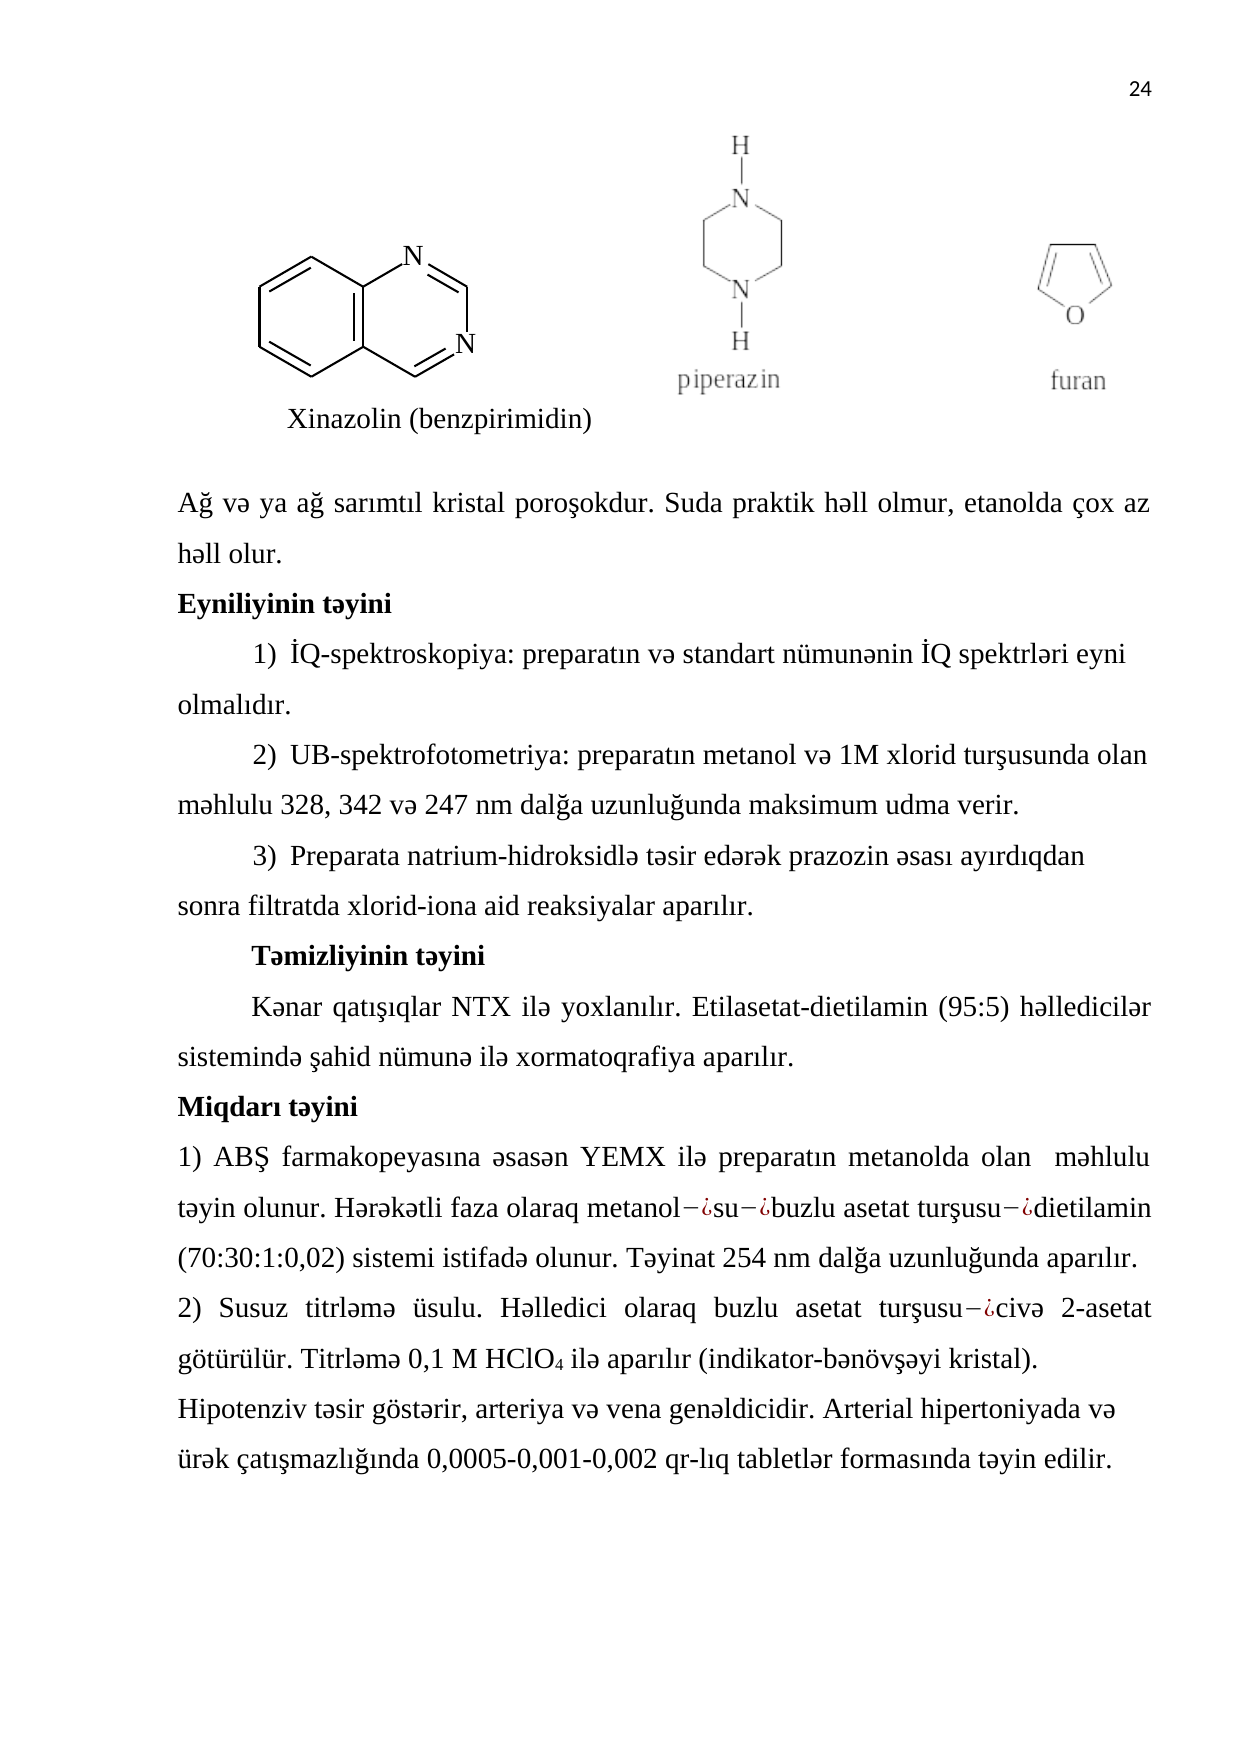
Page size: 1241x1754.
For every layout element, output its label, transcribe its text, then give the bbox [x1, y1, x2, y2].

text Kənar qatışıqlar NTX ilə yoxlanılır. Etilasetat-dietilamin (95:5) həlledicilər sistemində şahid nümunə ilə xormatoqrafiya aparılır. [177, 989, 1152, 1072]
list İQ-spektroskopiya: preparatın və standart nümunənin İQ spektrləri eyni [252, 636, 1152, 670]
text Eyniliyinin təyini [177, 586, 1152, 620]
text Təmizliyinin təyini [177, 938, 1152, 972]
text 1) ABŞ farmakopeyasına əsasən YEMX ilə preparatın metanolda olan məhlulu təyin olunur. Hərəkətli faza olaraq metanolsubuzlu asetat turşusudietilamin (70:30:1:0,02) sistemi istifadə olunur. Təyinat 254 nm dalğa uzunluğunda aparılır. [177, 1139, 1152, 1274]
text sonra filtratda xlorid-iona aid reaksiyalar aparılır. [177, 888, 1152, 922]
list Preparata natrium-hidroksidlə təsir edərək prazozin əsası ayırdıqdan [252, 838, 1152, 871]
text Hipotenziv təsir göstərir, arteriya və vena genəldicidir. Arterial hipertoniyada və ürək çatışmazlığında 0,0005-0,001-0,002 qr-lıq tabletlər formasında təyin edilir. [177, 1391, 1152, 1475]
text Ağ və ya ağ sarımtıl kristal poroşokdur. Suda praktik həll olmur, etanolda çox az həll olur. [177, 486, 1152, 569]
text 2) Susuz titrləmə üsulu. Həlledici olaraq buzlu asetat turşusucivə 2-asetat götürülür. Titrləmə 0,1 M HClO4 ilə aparılır (indikator-bənövşəyi kristal). [177, 1291, 1152, 1374]
text Xinazolin (benzpirimidin) [177, 402, 1152, 435]
list UB-spektrofotometriya: preparatın metanol və 1M xlorid turşusunda olan [252, 737, 1152, 771]
text olmalıdır. [177, 687, 1152, 720]
text məhlulu 328, 342 və 247 nm dalğa uzunluğunda maksimum udma verir. [177, 787, 1152, 821]
text Miqdarı təyini [177, 1089, 1152, 1123]
